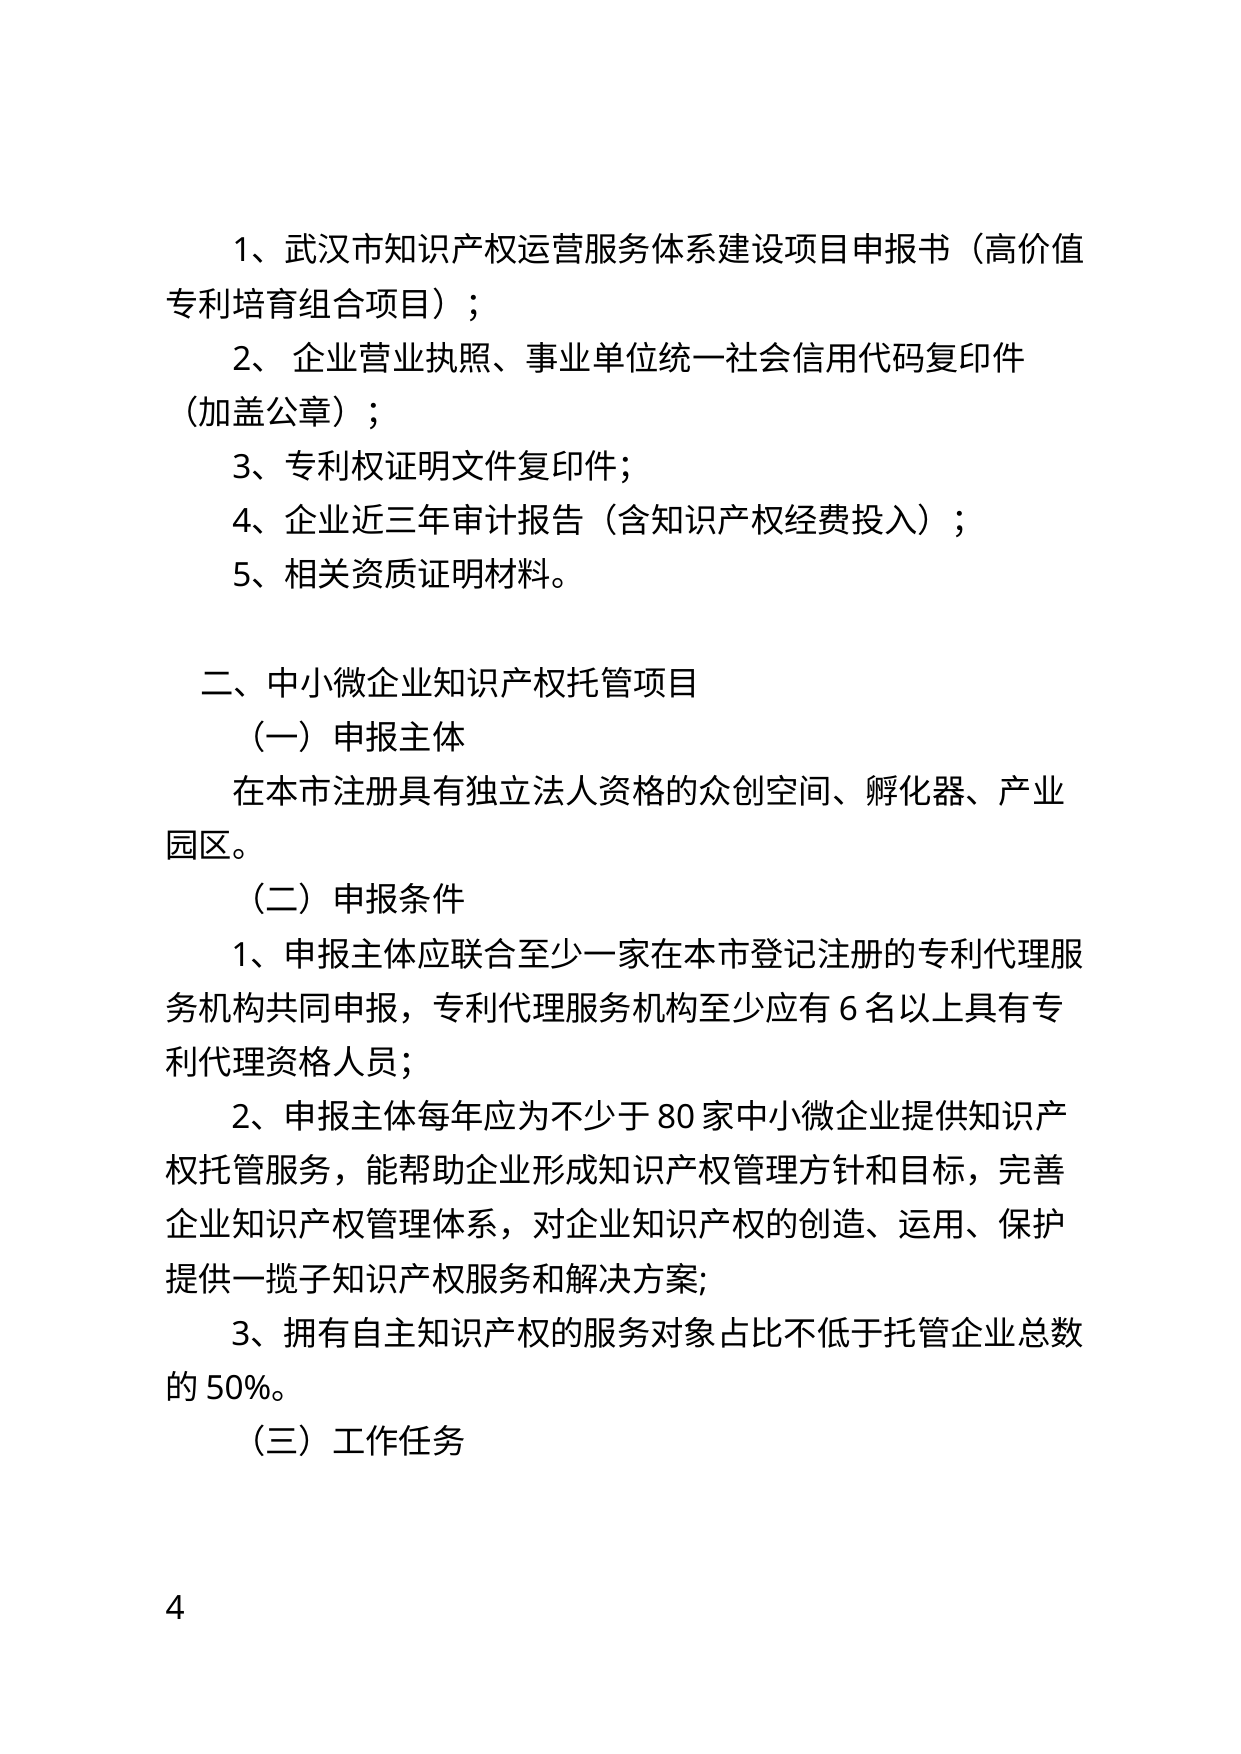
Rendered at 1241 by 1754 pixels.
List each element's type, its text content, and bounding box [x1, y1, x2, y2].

text 2、申报主体每年应为不少于80家中小微企业提供知识产权托管服务，能帮助企业形成知识产权管理方针和目标，完善企业知识产权管理体系，对企业知识产权的创造、运用、保护提供一揽子知识产权服务和解决方案; [165, 1085, 1087, 1302]
text （二）申报条件 [165, 868, 1087, 923]
text 4、企业近三年审计报告（含知识产权经费投入）； [165, 489, 1087, 543]
text 2、 企业营业执照、事业单位统一社会信用代码复印件（加盖公章）； [165, 327, 1087, 435]
text 在本市注册具有独立法人资格的众创空间、孵化器、产业园区。 [165, 760, 1087, 868]
text 二、中小微企业知识产权托管项目 [165, 652, 1087, 706]
text 1、武汉市知识产权运营服务体系建设项目申报书（高价值专利培育组合项目）； [165, 218, 1087, 327]
text 1、申报主体应联合至少一家在本市登记注册的专利代理服务机构共同申报，专利代理服务机构至少应有6名以上具有专利代理资格人员； [165, 923, 1087, 1085]
text 3、专利权证明文件复印件； [165, 435, 1087, 489]
text 5、相关资质证明材料。 [165, 543, 1087, 598]
text （一）申报主体 [165, 706, 1087, 760]
text 3、拥有自主知识产权的服务对象占比不低于托管企业总数的50%。 [165, 1302, 1087, 1410]
text （三）工作任务 [165, 1410, 1087, 1464]
